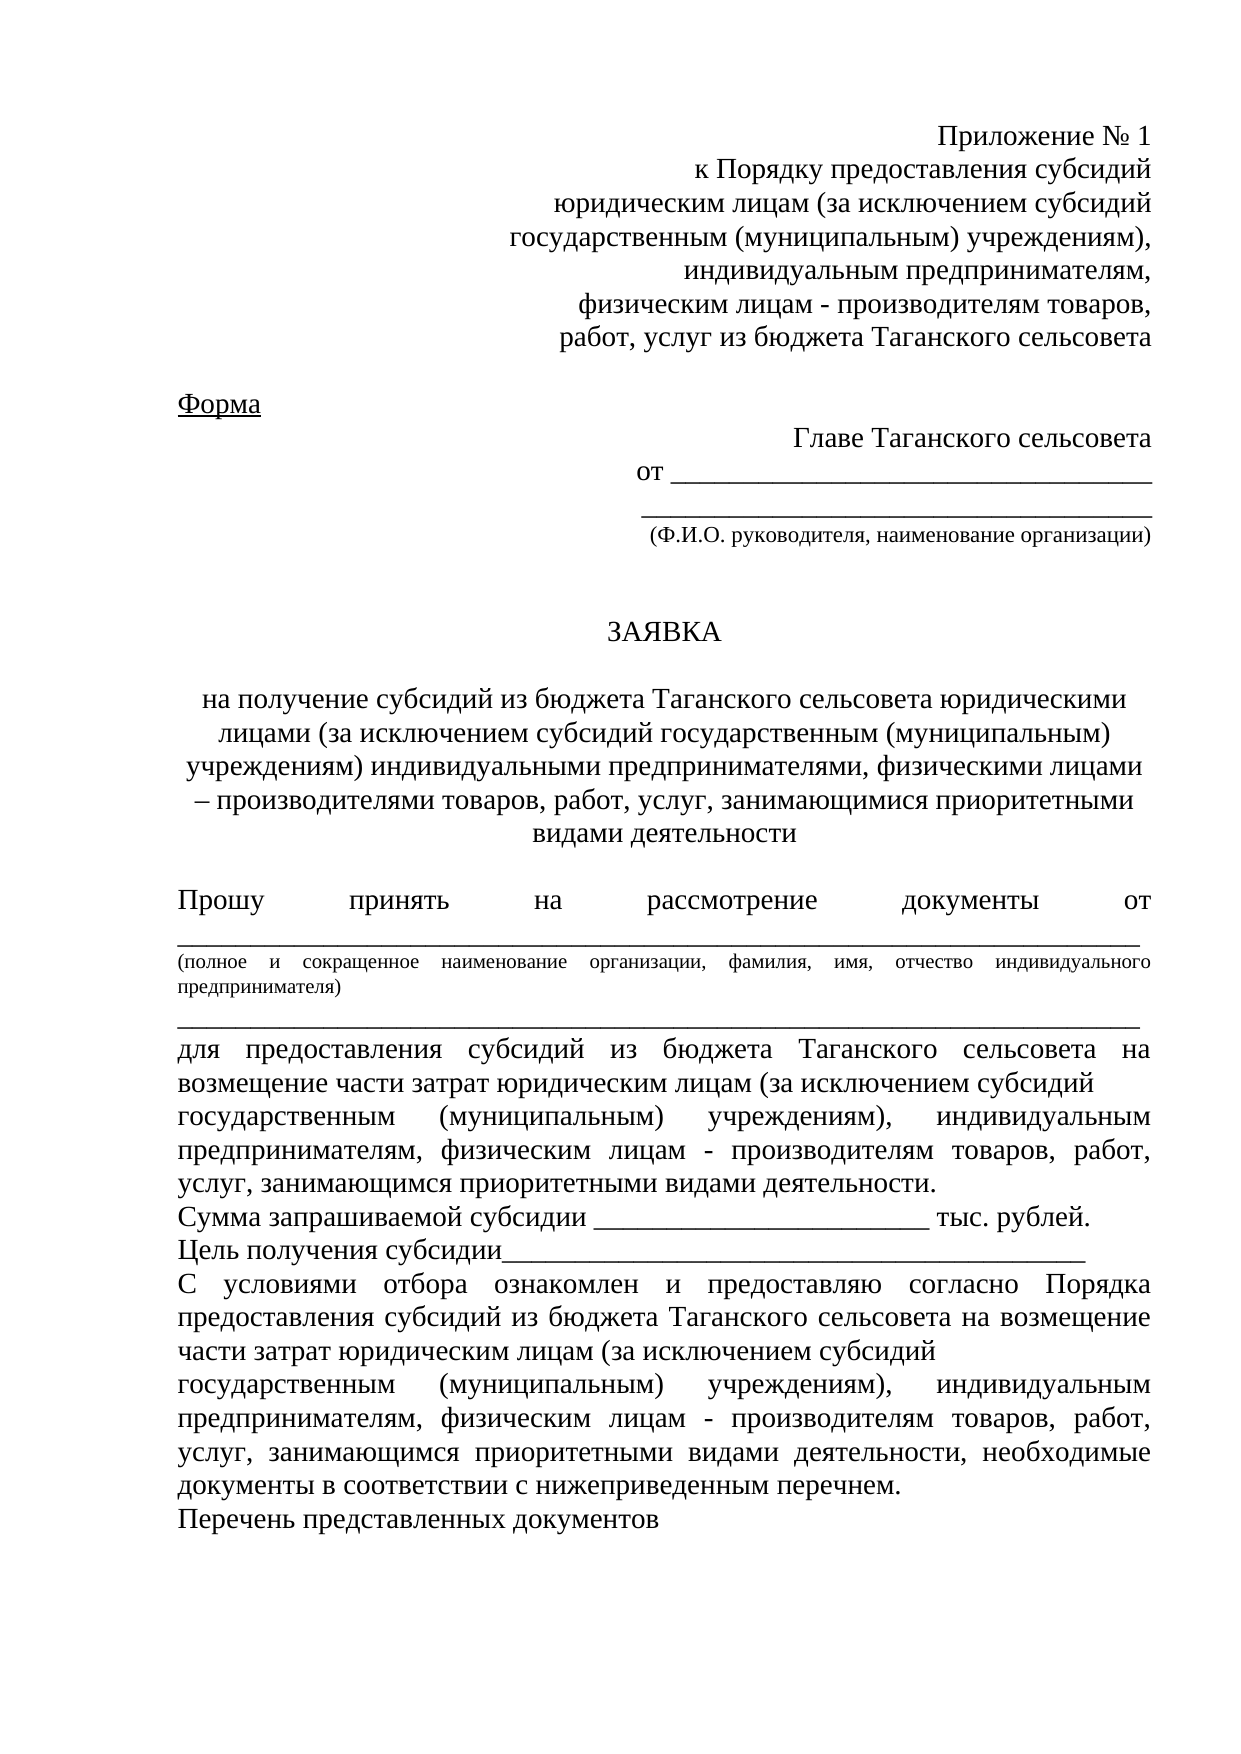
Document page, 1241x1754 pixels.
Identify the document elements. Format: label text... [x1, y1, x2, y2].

text Форма [177, 386, 1152, 420]
text от _________________________________ [177, 453, 1152, 487]
text Перечень представленных документов [177, 1501, 1152, 1534]
text государственным (муниципальным) учреждениям), индивидуальным предпринимателям, физическим лицам - производителям товаров, работ, услуг, занимающимся приоритетными видами деятельности, необходимые документы в соответствии с нижеприведенным перечнем. [177, 1367, 1152, 1501]
text юридическим лицам (за исключением субсидий [177, 185, 1152, 219]
text на получение субсидий из бюджета Таганского сельсовета юридическими лицами (за исключением субсидий государственным (муниципальным) учреждениям) индивидуальными предпринимателями, физическими лицами – производителями товаров, работ, услуг, занимающимися приоритетными видами деятельности [177, 681, 1152, 849]
text государственным (муниципальным) учреждениям), индивидуальным предпринимателям, физическим лицам - производителям товаров, работ, услуг, занимающимся приоритетными видами деятельности. [177, 1098, 1152, 1199]
text физическим лицам - производителям товаров, [177, 286, 1152, 319]
text Цель получения субсидии________________________________________ [177, 1232, 1152, 1266]
text государственным (муниципальным) учреждениям), [177, 219, 1152, 252]
text ___________________________________ [177, 487, 1152, 521]
text Сумма запрашиваемой субсидии _______________________ тыс. рублей. [177, 1199, 1152, 1232]
text ЗАЯВКА [177, 614, 1152, 648]
text С условиями отбора ознакомлен и предоставляю согласно Порядка предоставления субсидий из бюджета Таганского сельсовета на возмещение части затрат юридическим лицам (за исключением субсидий [177, 1266, 1152, 1367]
text (полное и сокращенное наименование организации, фамилия, имя, отчество индивидуального предпринимателя) [177, 949, 1152, 998]
text Прошу принять на рассмотрение документы от __________________________________________________________________ [177, 882, 1152, 949]
text для предоставления субсидий из бюджета Таганского сельсовета на возмещение части затрат юридическим лицам (за исключением субсидий [177, 1031, 1152, 1098]
text индивидуальным предпринимателям, [177, 252, 1152, 286]
text (Ф.И.О. руководителя, наименование организации) [177, 521, 1152, 547]
text Приложение № 1 [177, 118, 1152, 152]
text __________________________________________________________________ [177, 998, 1152, 1031]
text к Порядку предоставления субсидий [177, 152, 1152, 185]
text работ, услуг из бюджета Таганского сельсовета [177, 319, 1152, 353]
text Главе Таганского сельсовета [177, 420, 1152, 453]
